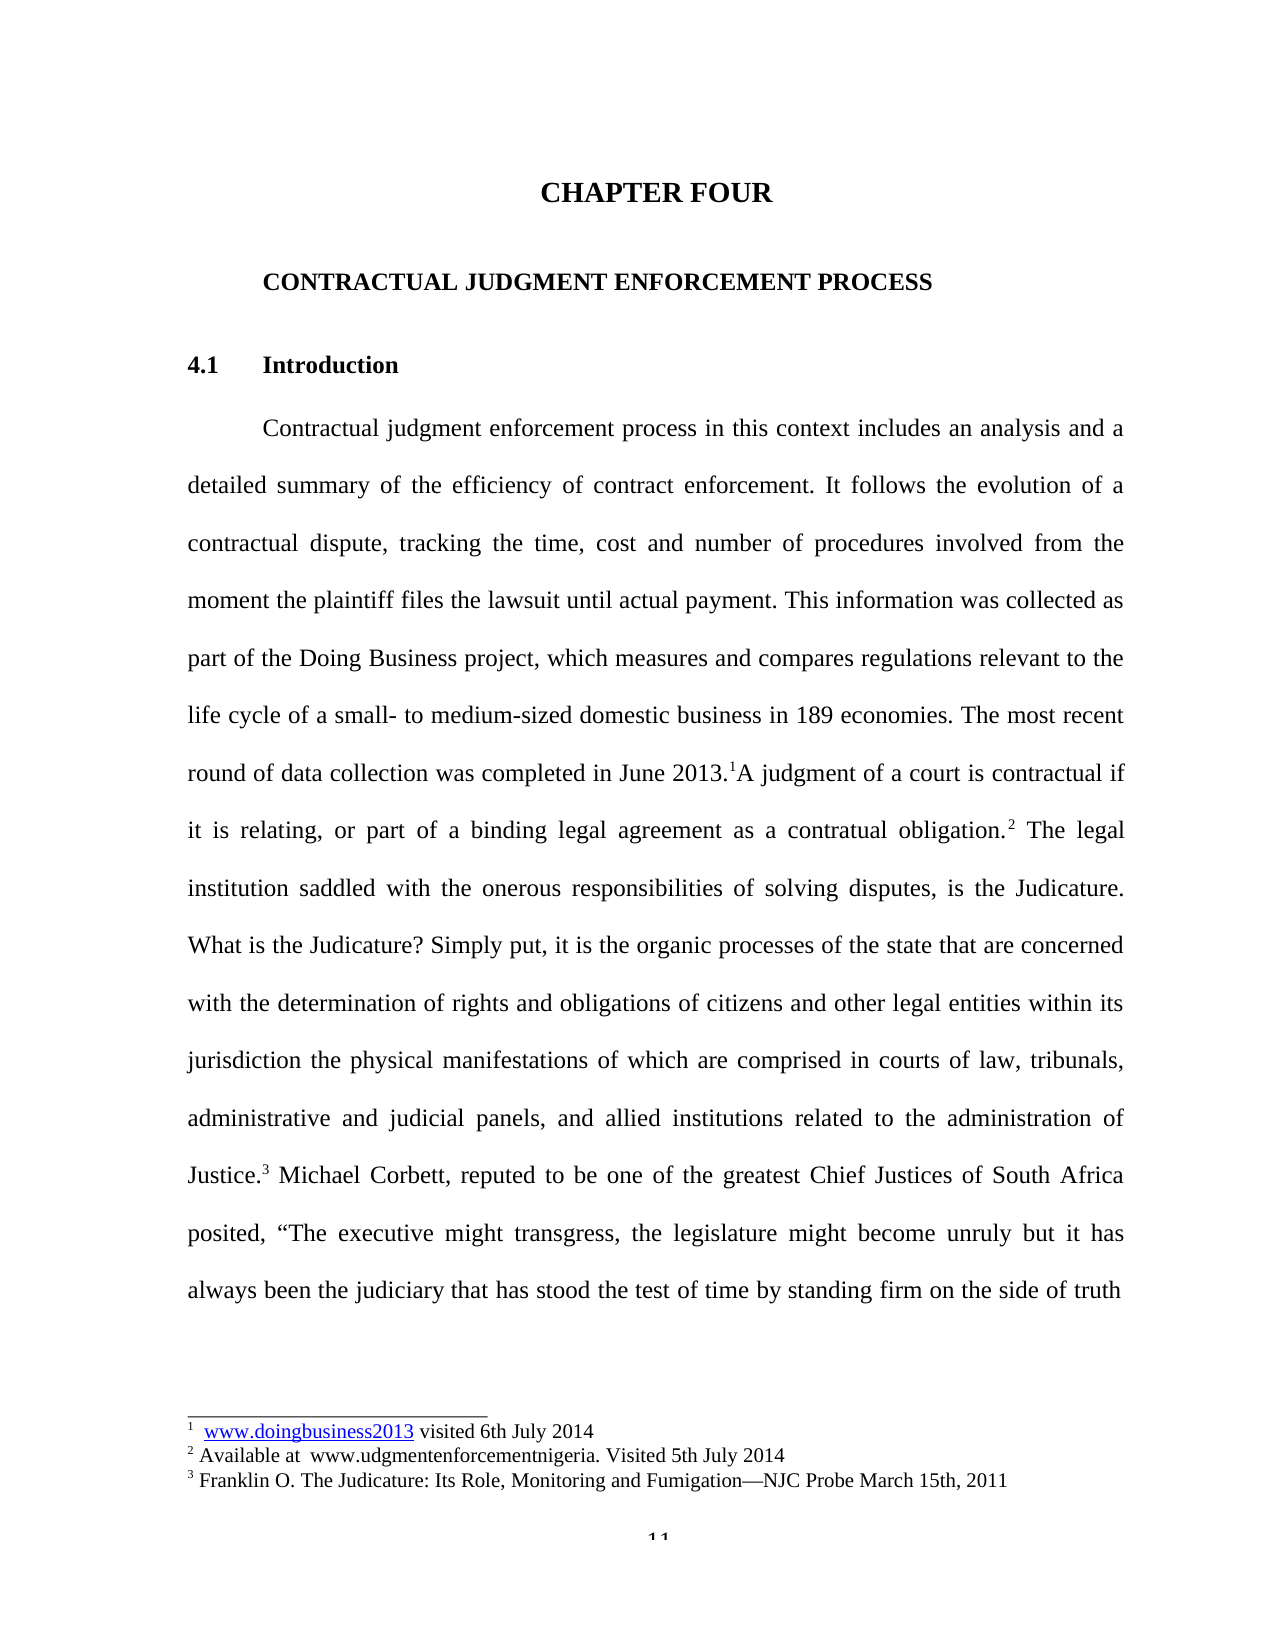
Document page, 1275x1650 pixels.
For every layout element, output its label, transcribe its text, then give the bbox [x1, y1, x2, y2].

subtitle CONTRACTUAL JUDGMENT ENFORCEMENT PROCESS [262, 267, 1137, 296]
text 2 Available at www.udgmentenforcementnigeria. Visited 5th July 2014 [187, 1443, 1137, 1467]
text 3 Franklin O. The Judicature: Its Role, Monitoring and Fumigation—NJC Probe March 15th, 2011 [187, 1467, 1137, 1492]
list Introduction [187, 350, 1137, 378]
text Contractual judgment enforcement process in this context includes an analysis and a detailed summary of the efficiency of contract enforcement. It follows the evolution of a contractual dispute, tracking the time, cost and number of procedures involved from the moment the plaintiff files the lawsuit until actual payment. This information was collected as part of the Doing Business project, which measures and compares regulations relevant to the life cycle of a small- to medium-sized domestic business in 189 economies. The most recent round of data collection was completed in June 2013.1A judgment of a court is contractual if it is relating, or part of a binding legal agreement as a contratual obligation.2 The legal institution saddled with the onerous responsibilities of solving disputes, is the Judicature. What is the Judicature? Simply put, it is the organic processes of the state that are concerned with the determination of rights and obligations of citizens and other legal entities within its jurisdiction the physical manifestations of which are comprised in courts of law, tribunals, administrative and judicial panels, and allied institutions related to the administration of Justice.3 Michael Corbett, reputed to be one of the greatest Chief Justices of South Africa posited, “The executive might transgress, the legislature might become unruly but it has always been the judiciary that has stood the test of time by standing firm on the side of truth [187, 413, 1125, 1304]
subtitle CHAPTER FOUR [493, 175, 820, 208]
text 1 www.doingbusiness2013 visited 6th July 2014 [187, 1419, 1137, 1443]
